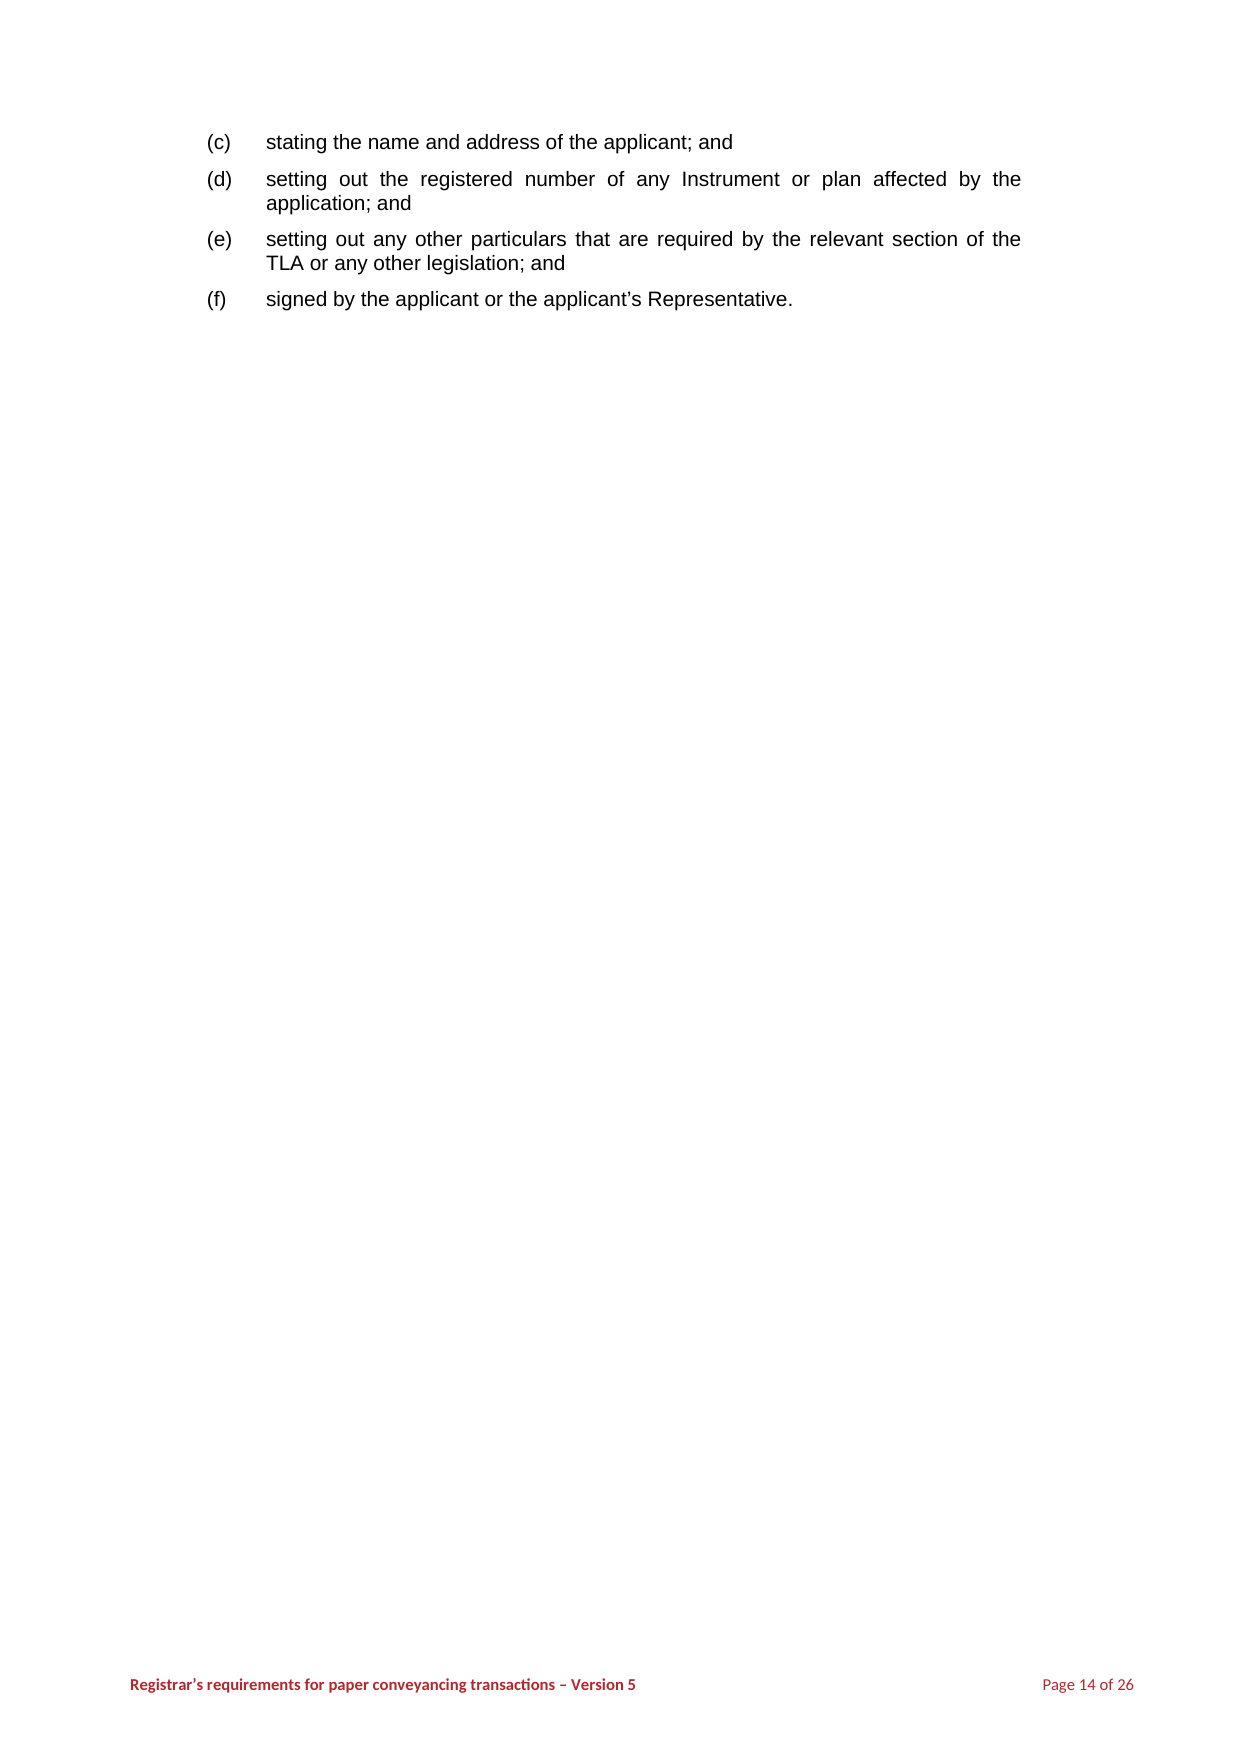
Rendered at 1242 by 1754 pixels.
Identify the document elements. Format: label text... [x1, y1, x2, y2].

list setting out the registered number of any Instrument or plan affected by the application; and [207, 166, 1023, 214]
list stating the name and address of the applicant; and [207, 130, 1023, 154]
list signed by the applicant or the applicant’s Representative. [207, 287, 1023, 311]
list setting out any other particulars that are required by the relevant section of the TLA or any other legislation; and [207, 227, 1023, 275]
